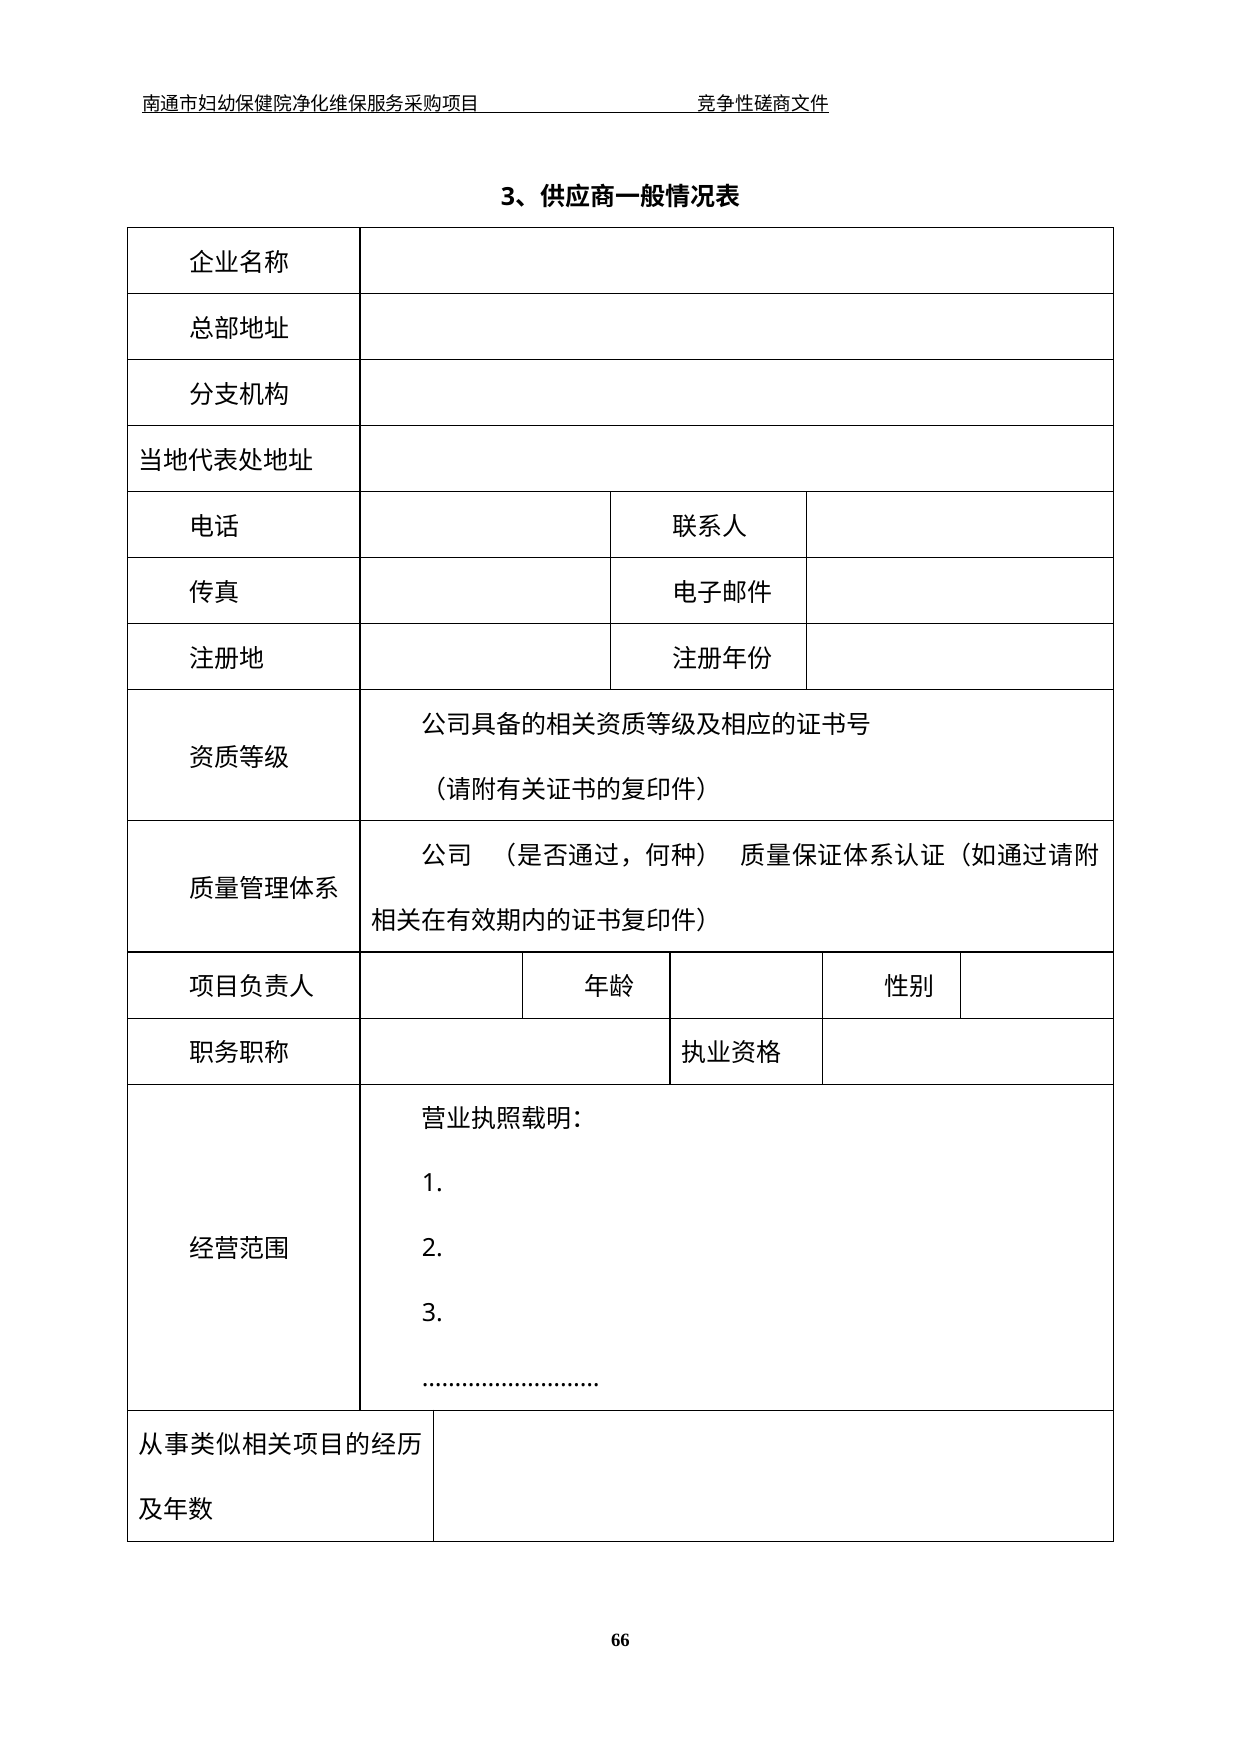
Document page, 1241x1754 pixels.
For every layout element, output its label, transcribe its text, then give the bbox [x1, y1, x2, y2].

table_cell 经营范围 [128, 1085, 359, 1409]
table_cell 电子邮件 [611, 558, 806, 623]
table_cell 联系人 [611, 492, 806, 557]
table_cell [807, 558, 1113, 623]
table_cell [361, 558, 610, 623]
table_cell 公司具备的相关资质等级及相应的证书号 （请附有关证书的复印件） [361, 690, 1113, 820]
table_cell [807, 492, 1113, 557]
table_cell 执业资格 [671, 1019, 822, 1083]
table_cell [434, 1411, 1113, 1541]
table_cell 项目负责人 [128, 953, 359, 1017]
table_cell 注册年份 [611, 624, 806, 689]
table_cell 公司 （是否通过，何种） 质量保证体系认证（如通过请附相关在有效期内的证书复印件） [361, 821, 1113, 951]
table_cell 质量管理体系 [128, 821, 359, 951]
table_cell [671, 953, 822, 1017]
table_cell 当地代表处地址 [128, 426, 359, 491]
table_cell [961, 953, 1113, 1017]
table_cell [361, 492, 610, 557]
table_cell 性别 [823, 953, 960, 1017]
table_cell [823, 1019, 1113, 1083]
table_cell 从事类似相关项目的经历及年数 [128, 1411, 433, 1541]
table_cell 电话 [128, 492, 359, 557]
table_cell 职务职称 [128, 1019, 359, 1083]
table_cell [361, 360, 1113, 425]
table_cell [361, 624, 610, 689]
table_cell 营业执照载明： 1. 2. 3. ……………………… [361, 1085, 1113, 1409]
table_cell 资质等级 [128, 690, 359, 820]
table_cell 分支机构 [128, 360, 359, 425]
table_header [361, 228, 1113, 293]
text 3、供应商一般情况表 [142, 162, 1098, 227]
table_cell [361, 294, 1113, 359]
table_cell [361, 1019, 669, 1083]
table_cell 注册地 [128, 624, 359, 689]
table_cell [807, 624, 1113, 689]
table_cell 传真 [128, 558, 359, 623]
table_header 企业名称 [128, 228, 359, 293]
table_cell [361, 426, 1113, 491]
table_cell [361, 953, 522, 1017]
table_cell 年龄 [523, 953, 669, 1017]
table_cell 总部地址 [128, 294, 359, 359]
